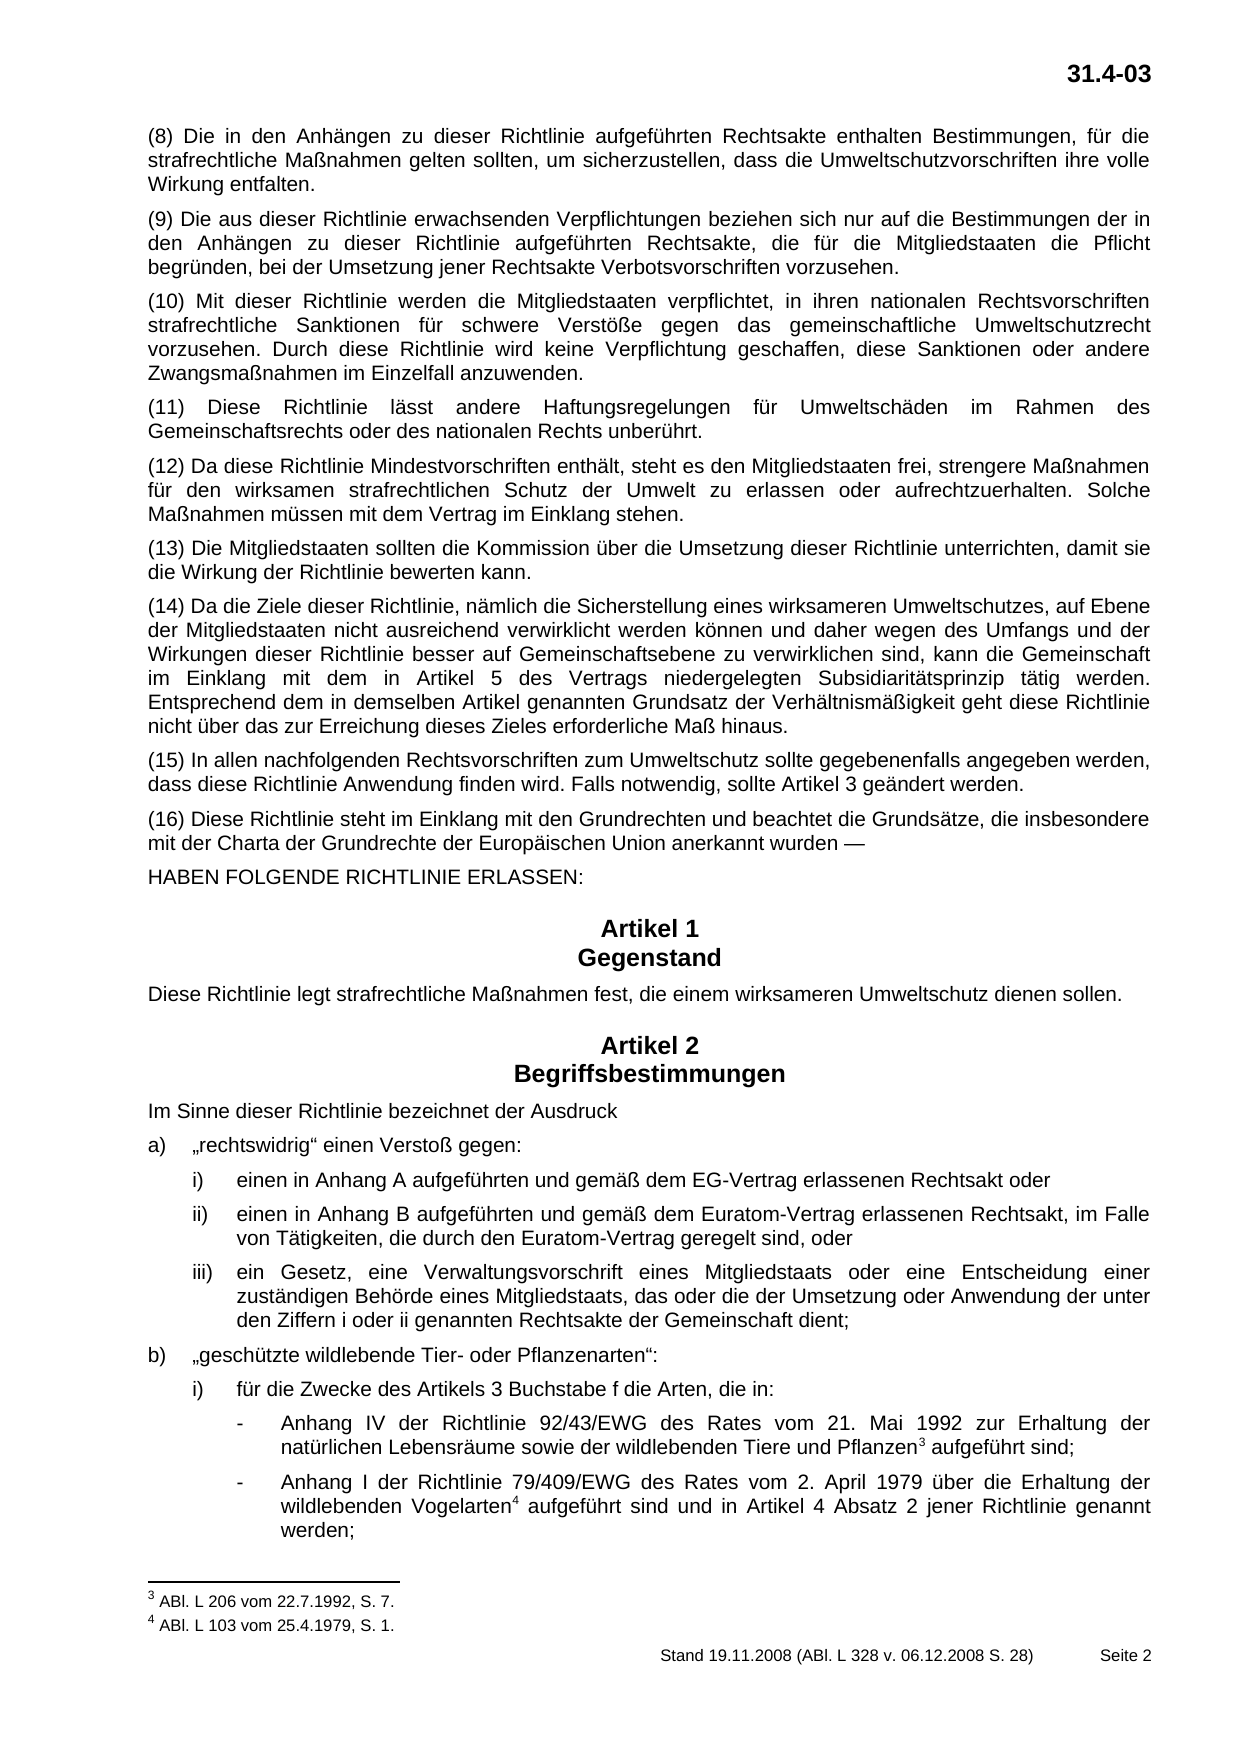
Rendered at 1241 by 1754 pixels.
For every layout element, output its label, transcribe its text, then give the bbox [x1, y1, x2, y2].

text iii) ein Gesetz, eine Verwaltungsvorschrift eines Mitgliedstaats oder eine Entscheidung einer zuständigen Behörde eines Mitgliedstaats, das oder die der Umsetzung oder Anwendung der unter den Ziffern i oder ii genannten Rechtsakte der Gemeinschaft dient; [192, 1260, 1152, 1332]
text (10) Mit dieser Richtlinie werden die Mitgliedstaaten verpflichtet, in ihren nationalen Rechtsvorschriften strafrechtliche Sanktionen für schwere Verstöße gegen das gemeinschaftliche Umweltschutzrecht vorzusehen. Durch diese Richtlinie wird keine Verpflichtung geschaffen, diese Sanktionen oder andere Zwangsmaßnahmen im Einzelfall anzuwenden. [148, 289, 1152, 385]
text (16) Diese Richtlinie steht im Einklang mit den Grundrechten und beachtet die Grundsätze, die insbesondere mit der Charta der Grundrechte der Europäischen Union anerkannt wurden — [148, 807, 1152, 854]
text HABEN FOLGENDE RICHTLINIE ERLASSEN: [148, 865, 1152, 889]
text b) „geschützte wildlebende Tier- oder Pflanzenarten“: [148, 1342, 1152, 1366]
text (9) Die aus dieser Richtlinie erwachsenden Verpflichtungen beziehen sich nur auf die Bestimmungen der in den Anhängen zu dieser Richtlinie aufgeführten Rechtsakte, die für die Mitgliedstaaten die Pflicht begründen, bei der Umsetzung jener Rechtsakte Verbotsvorschriften vorzusehen. [148, 207, 1152, 278]
subtitle Artikel 2 Begriffsbestimmungen [148, 1031, 1152, 1088]
text ii) einen in Anhang B aufgeführten und gemäß dem Euratom-Vertrag erlassenen Rechtsakt, im Falle von Tätigkeiten, die durch den Euratom-Vertrag geregelt sind, oder [192, 1202, 1152, 1250]
text (14) Da die Ziele dieser Richtlinie, nämlich die Sicherstellung eines wirksameren Umweltschutzes, auf Ebene der Mitgliedstaaten nicht ausreichend verwirklicht werden können und daher wegen des Umfangs und der Wirkungen dieser Richtlinie besser auf Gemeinschaftsebene zu verwirklichen sind, kann die Gemeinschaft im Einklang mit dem in Artikel 5 des Vertrags niedergelegten Subsidiaritätsprinzip tätig werden. Entsprechend dem in demselben Artikel genannten Grundsatz der Verhältnismäßigkeit geht diese Richtlinie nicht über das zur Erreichung dieses Zieles erforderliche Maß hinaus. [148, 594, 1152, 738]
text - Anhang I der Richtlinie 79/409/EWG des Rates vom 2. April 1979 über die Erhaltung der wildlebenden Vogelarten aufgeführt sind und in Artikel 4 Absatz 2 jener Richtlinie genannt werden; [236, 1469, 1152, 1541]
text (11) Diese Richtlinie lässt andere Haftungsregelungen für Umweltschäden im Rahmen des Gemeinschaftsrechts oder des nationalen Rechts unberührt. [148, 395, 1152, 443]
text i) einen in Anhang A aufgeführten und gemäß dem EG-Vertrag erlassenen Rechtsakt oder [192, 1167, 1152, 1191]
text (12) Da diese Richtlinie Mindestvorschriften enthält, steht es den Mitgliedstaaten frei, strengere Maßnahmen für den wirksamen strafrechtlichen Schutz der Umwelt zu erlassen oder aufrechtzuerhalten. Solche Maßnahmen müssen mit dem Vertrag im Einklang stehen. [148, 453, 1152, 525]
subtitle Artikel 1 Gegenstand [148, 914, 1152, 971]
text - Anhang IV der Richtlinie 92/43/EWG des Rates vom 21. Mai 1992 zur Erhaltung der natürlichen Lebensräume sowie der wildlebenden Tiere und Pflanzen aufgeführt sind; [236, 1411, 1152, 1459]
text i) für die Zwecke des Artikels 3 Buchstabe f die Arten, die in: [192, 1377, 1152, 1401]
text Im Sinne dieser Richtlinie bezeichnet der Ausdruck [148, 1099, 1152, 1123]
text (13) Die Mitgliedstaaten sollten die Kommission über die Umsetzung dieser Richtlinie unterrichten, damit sie die Wirkung der Richtlinie bewerten kann. [148, 536, 1152, 584]
text Diese Richtlinie legt strafrechtliche Maßnahmen fest, die einem wirksameren Umweltschutz dienen sollen. [148, 982, 1152, 1006]
text (15) In allen nachfolgenden Rechtsvorschriften zum Umweltschutz sollte gegebenenfalls angegeben werden, dass diese Richtlinie Anwendung finden wird. Falls notwendig, sollte Artikel 3 geändert werden. [148, 748, 1152, 796]
text (8) Die in den Anhängen zu dieser Richtlinie aufgeführten Rechtsakte enthalten Bestimmungen, für die strafrechtliche Maßnahmen gelten sollten, um sicherzustellen, dass die Umweltschutzvorschriften ihre volle Wirkung entfalten. [148, 124, 1152, 196]
text a) „rechtswidrig“ einen Verstoß gegen: [148, 1133, 1152, 1157]
